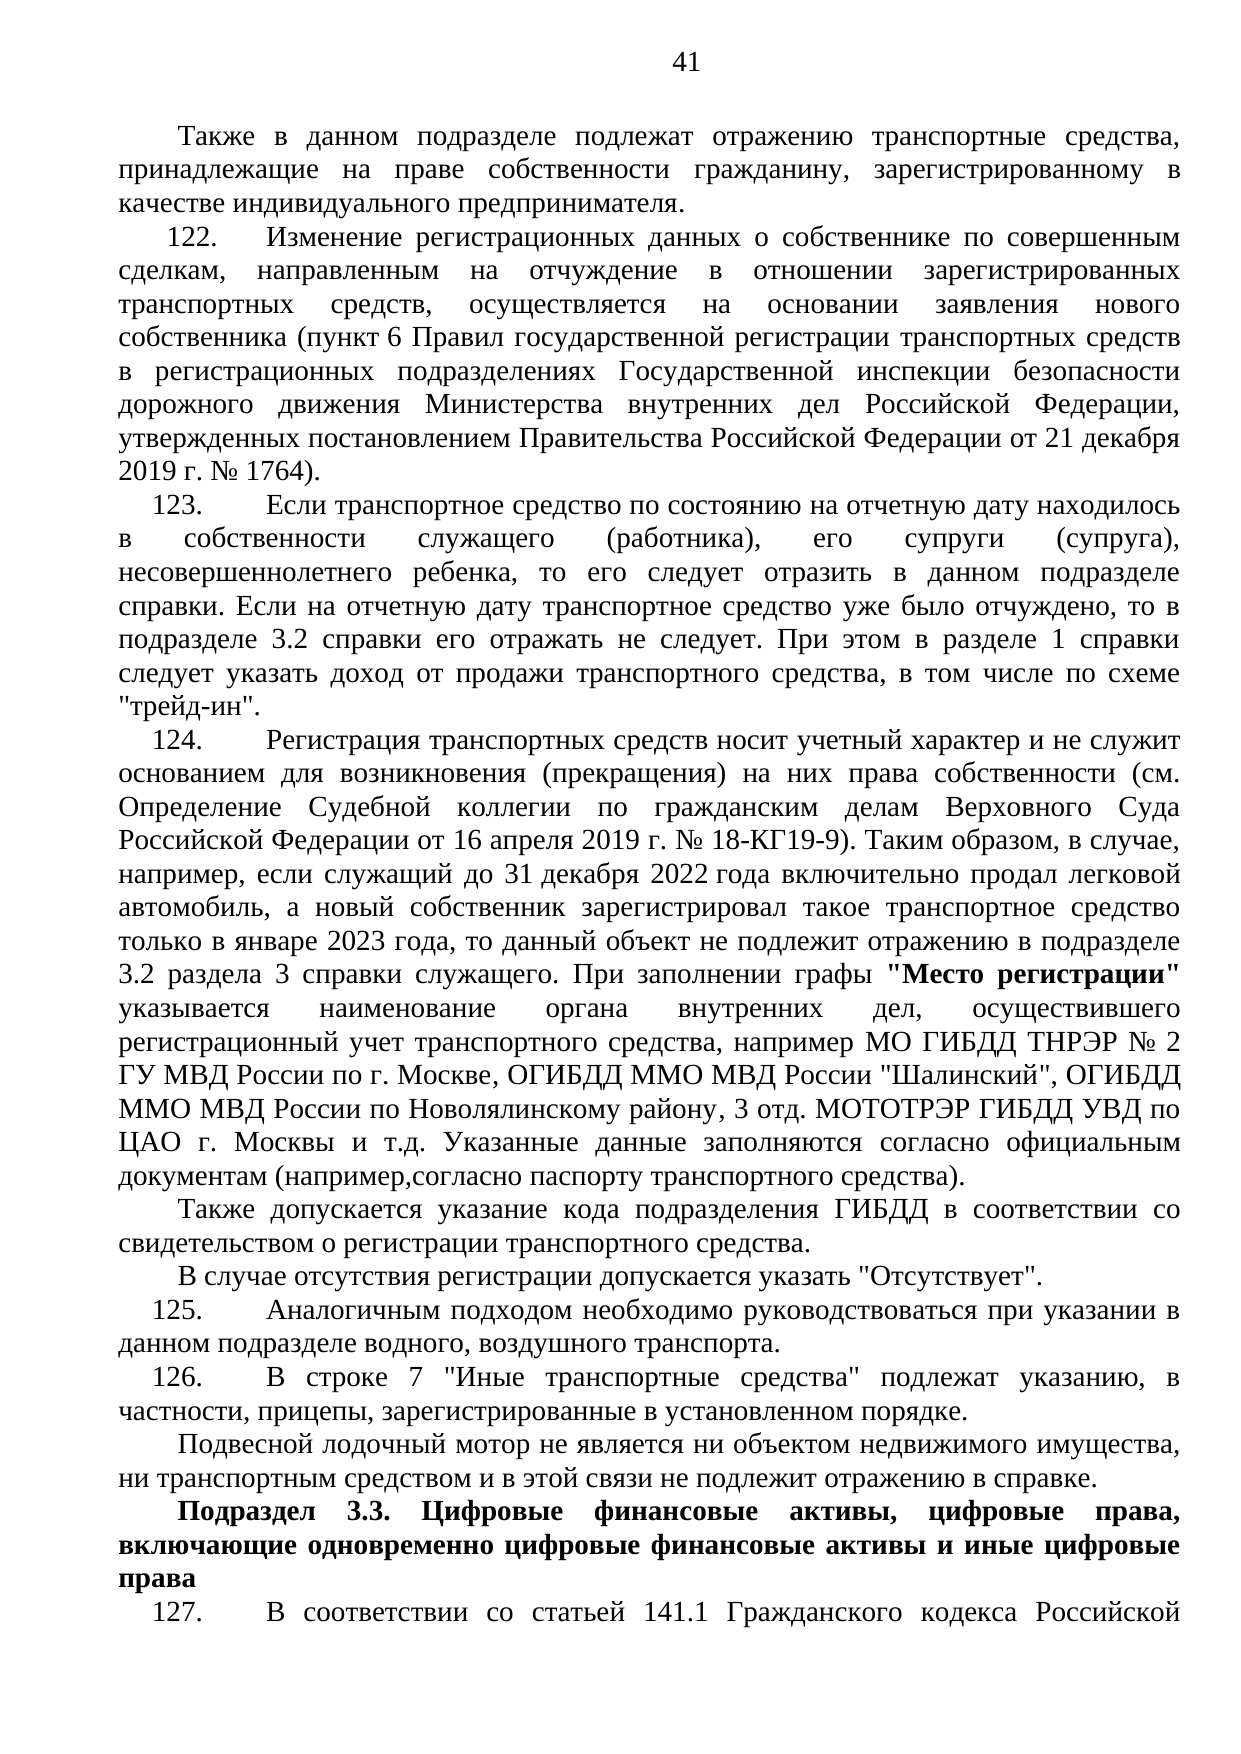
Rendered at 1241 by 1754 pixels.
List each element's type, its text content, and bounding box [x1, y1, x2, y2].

list Аналогичным подходом необходимо руководствоваться при указании в данном подразделе водного, воздушного транспорта. [118, 1292, 1181, 1359]
list В случае отсутствия регистрации допускается указать "Отсутствует". [118, 1258, 1181, 1292]
list Подвесной лодочный мотор не является ни объектом недвижимого имущества, ни транспортным средством и в этой связи не подлежит отражению в справке. [118, 1426, 1181, 1493]
list Если транспортное средство по состоянию на отчетную дату находилось в собственности служащего (работника), его супруги (супруга), несовершеннолетнего ребенка, то его следует отразить в данном подразделе справки. Если на отчетную дату транспортное средство уже было отчуждено, то в подразделе 3.2 справки его отражать не следует. При этом в разделе 1 справки следует указать доход от продажи транспортного средства, в том числе по схеме "трейд-ин". [118, 487, 1181, 722]
list Изменение регистрационных данных о собственнике по совершенным сделкам, направленным на отчуждение в отношении зарегистрированных транспортных средств, осуществляется на основании заявления нового собственника (пункт 6 Правил государственной регистрации транспортных средств в регистрационных подразделениях Государственной инспекции безопасности дорожного движения Министерства внутренних дел Российской Федерации, утвержденных постановлением Правительства Российской Федерации от 21 декабря 2019 г. № 1764). [118, 219, 1181, 487]
list Также допускается указание кода подразделения ГИБДД в соответствии со свидетельством о регистрации транспортного средства. [118, 1191, 1181, 1258]
list В строке 7 "Иные транспортные средства" подлежат указанию, в частности, прицепы, зарегистрированные в установленном порядке. [118, 1359, 1181, 1426]
text Подраздел 3.3. Цифровые финансовые активы, цифровые права, включающие одновременно цифровые финансовые активы и иные цифровые права [118, 1493, 1181, 1594]
list Также в данном подразделе подлежат отражению транспортные средства, принадлежащие на праве собственности гражданину, зарегистрированному в качестве индивидуального предпринимателя. [118, 118, 1181, 219]
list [118, 1594, 1181, 1627]
list Регистрация транспортных средств носит учетный характер и не служит основанием для возникновения (прекращения) на них права собственности (см. Определение Судебной коллегии по гражданским делам Верховного Суда Российской Федерации от 16 апреля 2019 г. № 18-КГ19-9). Таким образом, в случае, например, если служащий до 31 декабря 2022 года включительно продал легковой автомобиль, а новый собственник зарегистрировал такое транспортное средство только в январе 2023 года, то данный объект не подлежит отражению в подразделе 3.2 раздела 3 справки служащего. При заполнении графы "Место регистрации" указывается наименование органа внутренних дел, осуществившего регистрационный учет транспортного средства, например МО ГИБДД ТНРЭР № 2 ГУ МВД России по г. Москве, ОГИБДД ММО МВД России "Шалинский", ОГИБДД ММО МВД России по Новолялинскому району, 3 отд. МОТОТРЭР ГИБДД УВД по ЦАО г. Москвы и т.д. Указанные данные заполняются согласно официальным документам (например,согласно паспорту транспортного средства). [118, 722, 1181, 1191]
